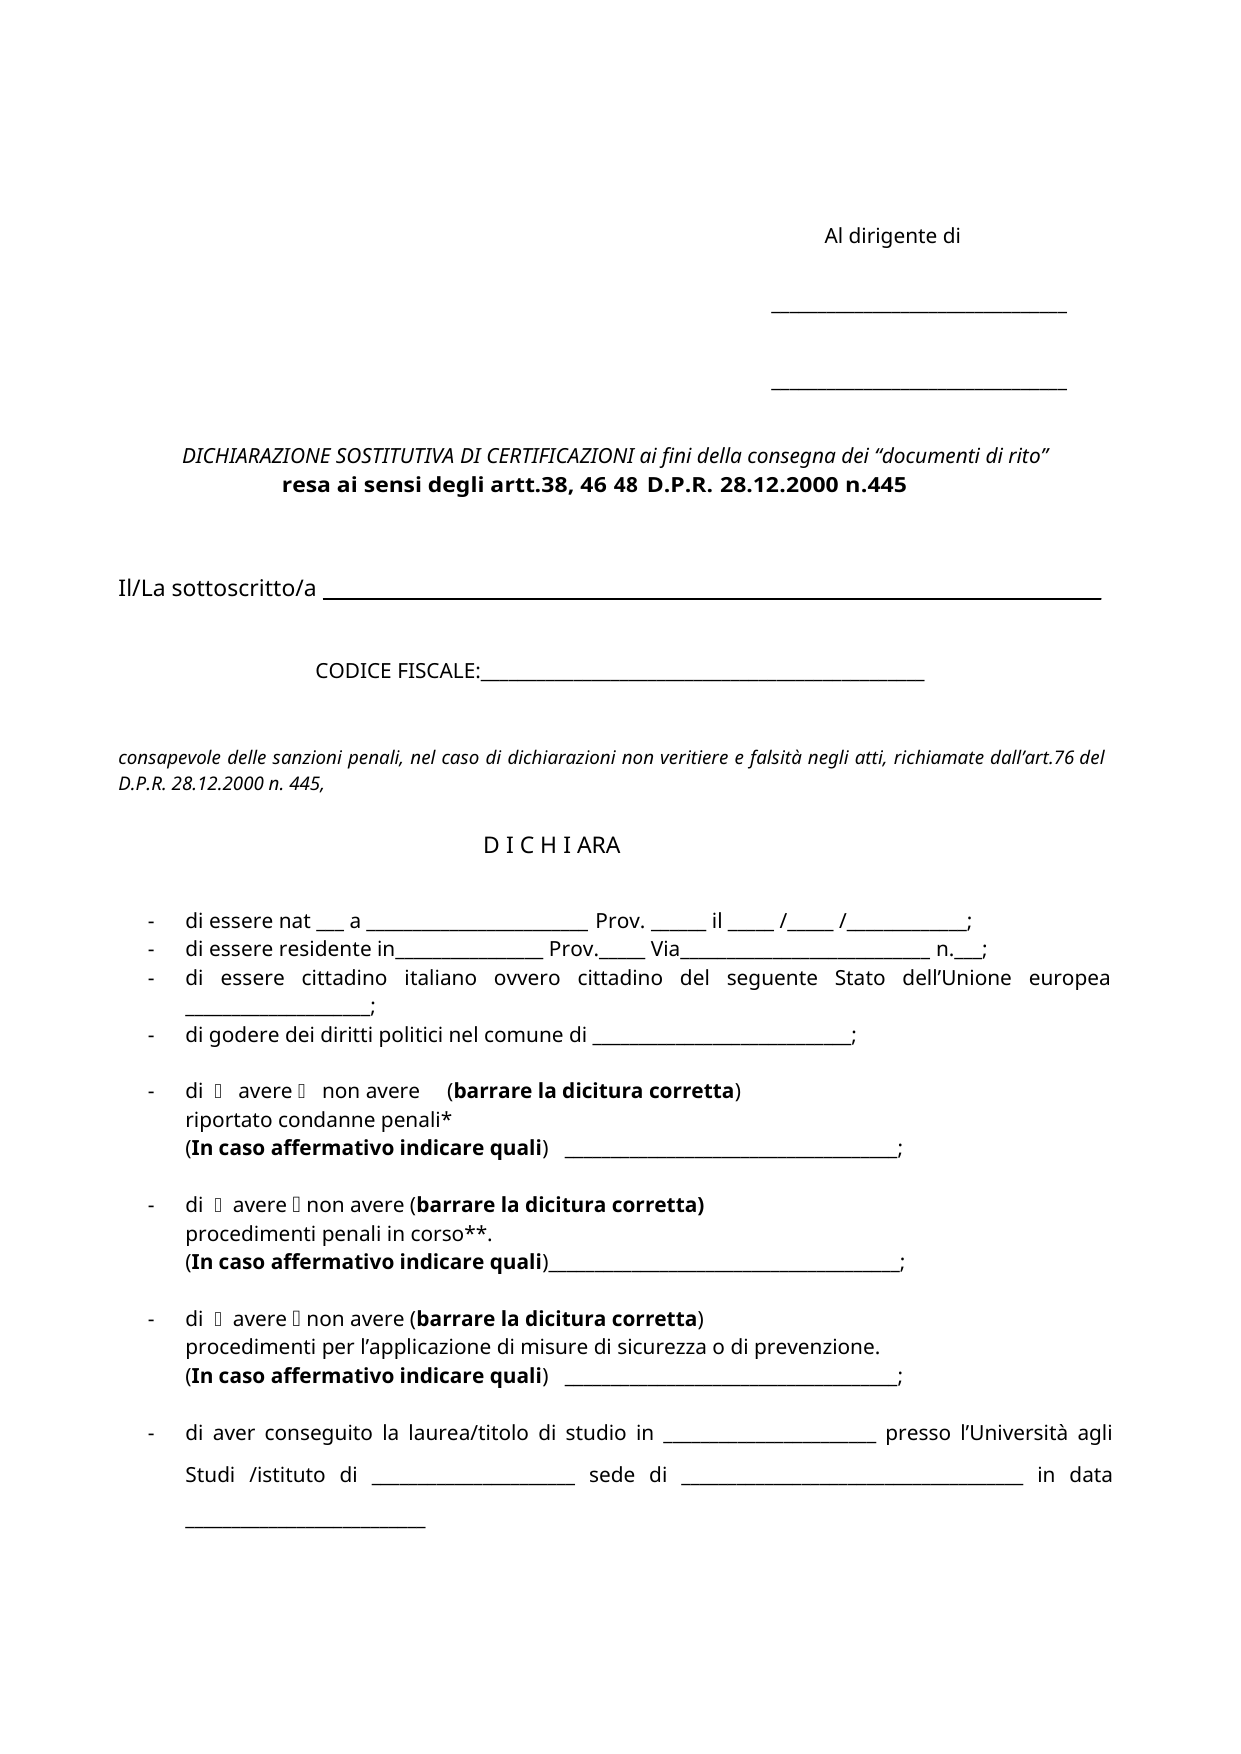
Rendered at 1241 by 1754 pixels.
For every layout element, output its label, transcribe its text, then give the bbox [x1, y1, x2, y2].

text ________________________________ [182, 288, 1067, 317]
list di avere non avere (barrare la dicitura corretta) [148, 1077, 1114, 1105]
text Il/La sottoscritto/a _ [118, 572, 1124, 603]
text Al dirigente di [339, 221, 1067, 249]
list procedimenti penali in corso**. [185, 1219, 1114, 1247]
text resa ai sensi degli artt.38, 46 48 D.P.R. 28.12.2000 n.445 [148, 470, 1041, 498]
list di essere cittadino italiano ovvero cittadino del seguente Stato dell’Unione europea ____________________; [148, 963, 1111, 1020]
text consapevole delle sanzioni penali, nel caso di dichiarazioni non veritiere e falsità negli atti, richiamate dall’art.76 del D.P.R. 28.12.2000 n. 445, [118, 744, 1122, 796]
list di godere dei diritti politici nel comune di ____________________________; [148, 1020, 1114, 1048]
text D I C H I ARA [118, 829, 687, 860]
text DICHIARAZIONE SOSTITUTIVA DI CERTIFICAZIONI ai fini della consegna dei “documenti di rito” [118, 441, 1114, 470]
text ________________________________ [182, 365, 1067, 393]
list riportato condanne penali* [185, 1105, 1114, 1133]
list (In caso affermativo indicare quali) ____________________________________; [185, 1133, 1114, 1162]
list di essere nat ___ a ________________________ Prov. ______ il _____ /_____ /_____________; [148, 906, 1111, 934]
text CODICE FISCALE:________________________________________________ [118, 656, 1122, 684]
list di essere residente in________________ Prov._____ Via___________________________ n.___; [148, 934, 1114, 963]
list di aver conseguito la laurea/titolo di studio in _______________________ presso l’Università agli Studi /istituto di ______________________ sede di _____________________________________ in data __________________________ [148, 1418, 1114, 1531]
list procedimenti per l’applicazione di misure di sicurezza o di prevenzione. [185, 1332, 1114, 1361]
list (In caso affermativo indicare quali)______________________________________; [185, 1247, 1114, 1276]
list (In caso affermativo indicare quali) ____________________________________; [185, 1361, 1114, 1389]
list di avere non avere (barrare la dicitura corretta) [148, 1304, 1114, 1332]
list di avere non avere (barrare la dicitura corretta) [148, 1190, 1114, 1219]
